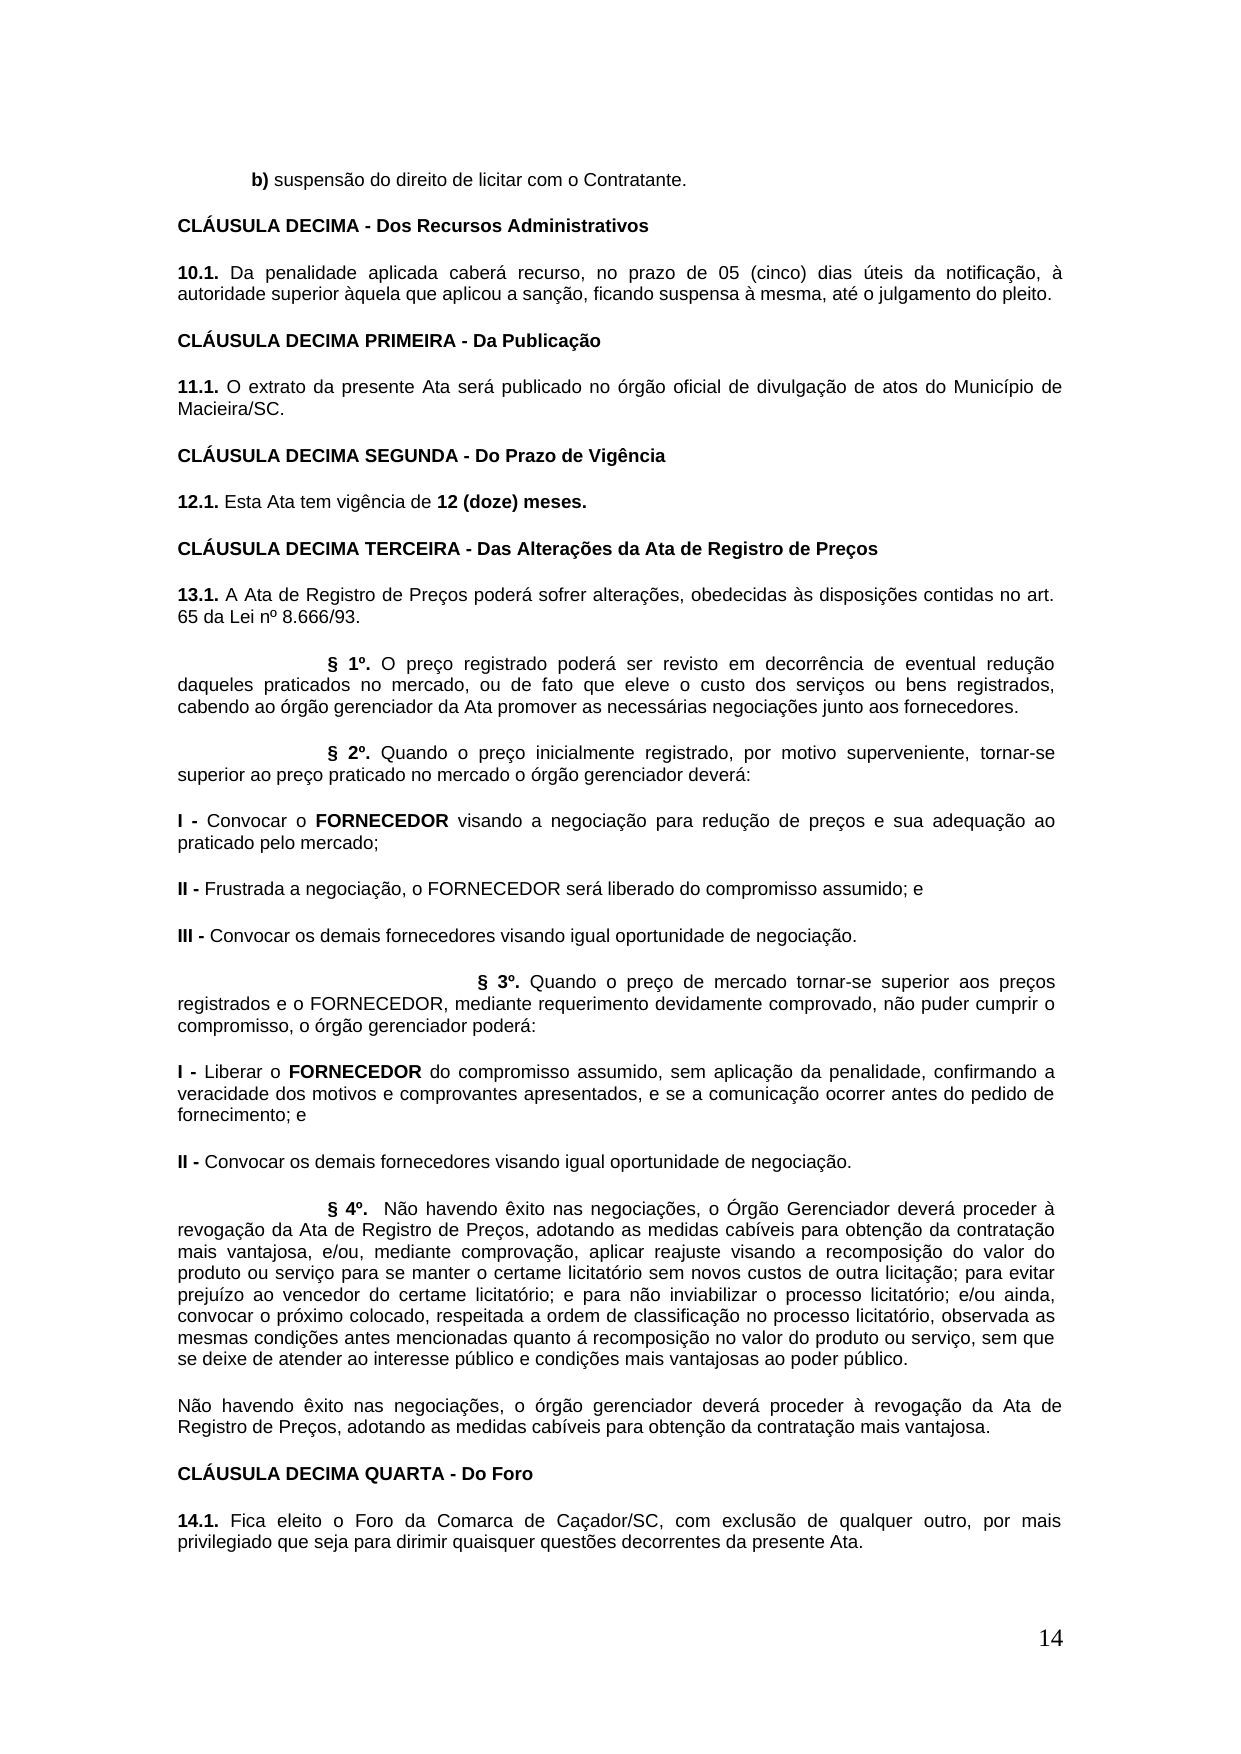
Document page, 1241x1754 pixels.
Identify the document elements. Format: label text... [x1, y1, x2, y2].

text 10.1. Da penalidade aplicada caberá recurso, no prazo de 05 (cinco) dias úteis da notificação, à autoridade superior àquela que aplicou a sanção, ficando suspensa à mesma, até o julgamento do pleito. [177, 262, 1063, 305]
text § 3º. Quando o preço de mercado tornar-se superior aos preços registrados e o FORNECEDOR, mediante requerimento devidamente comprovado, não puder cumprir o compromisso, o órgão gerenciador poderá: [177, 971, 1056, 1036]
text 11.1. O extrato da presente Ata será publicado no órgão oficial de divulgação de atos do Município de Macieira/SC. [177, 376, 1063, 419]
text § 2º. Quando o preço inicialmente registrado, por motivo superveniente, tornar-se superior ao preço praticado no mercado o órgão gerenciador deverá: [177, 742, 1056, 785]
text CLÁUSULA DECIMA TERCEIRA - Das Alterações da Ata de Registro de Preços [177, 538, 1063, 559]
text § 1º. O preço registrado poderá ser revisto em decorrência de eventual redução daqueles praticados no mercado, ou de fato que eleve o custo dos serviços ou bens registrados, cabendo ao órgão gerenciador da Ata promover as necessárias negociações junto aos fornecedores. [177, 652, 1056, 717]
text b) suspensão do direito de licitar com o Contratante. [177, 168, 1063, 190]
text I - Convocar o FORNECEDOR visando a negociação para redução de preços e sua adequação ao praticado pelo mercado; [177, 810, 1056, 853]
subtitle CLÁUSULA DECIMA - Dos Recursos Administrativos [177, 215, 1063, 237]
text 14.1. Fica eleito o Foro da Comarca de Caçador/SC, com exclusão de qualquer outro, por mais privilegiado que seja para dirimir quaisquer questões decorrentes da presente Ata. [177, 1509, 1063, 1553]
text III - Convocar os demais fornecedores visando igual oportunidade de negociação. [177, 925, 1056, 946]
subtitle CLÁUSULA DECIMA QUARTA - Do Foro [177, 1463, 1063, 1484]
text Não havendo êxito nas negociações, o órgão gerenciador deverá proceder à revogação da Ata de Registro de Preços, adotando as medidas cabíveis para obtenção da contratação mais vantajosa. [177, 1395, 1063, 1438]
text 12.1. Esta Ata tem vigência de 12 (doze) meses. [177, 491, 1063, 513]
text I - Liberar o FORNECEDOR do compromisso assumido, sem aplicação da penalidade, confirmando a veracidade dos motivos e comprovantes apresentados, e se a comunicação ocorrer antes do pedido de fornecimento; e [177, 1061, 1056, 1126]
text II - Convocar os demais fornecedores visando igual oportunidade de negociação. [177, 1151, 1056, 1172]
text CLÁUSULA DECIMA SEGUNDA - Do Prazo de Vigência [177, 444, 1063, 466]
text II - Frustrada a negociação, o FORNECEDOR será liberado do compromisso assumido; e [177, 878, 1056, 900]
text CLÁUSULA DECIMA PRIMEIRA - Da Publicação [177, 330, 1063, 351]
text § 4º. Não havendo êxito nas negociações, o Órgão Gerenciador deverá proceder à revogação da Ata de Registro de Preços, adotando as medidas cabíveis para obtenção da contratação mais vantajosa, e/ou, mediante comprovação, aplicar reajuste visando a recomposição do valor do produto ou serviço para se manter o certame licitatório sem novos custos de outra licitação; para evitar prejuízo ao vencedor do certame licitatório; e para não inviabilizar o processo licitatório; e/ou ainda, convocar o próximo colocado, respeitada a ordem de classificação no processo licitatório, observada as mesmas condições antes mencionadas quanto á recomposição no valor do produto ou serviço, sem que se deixe de atender ao interesse público e condições mais vantajosas ao poder público. [177, 1197, 1056, 1370]
text 13.1. A Ata de Registro de Preços poderá sofrer alterações, obedecidas às disposições contidas no art. 65 da Lei nº 8.666/93. [177, 584, 1055, 627]
